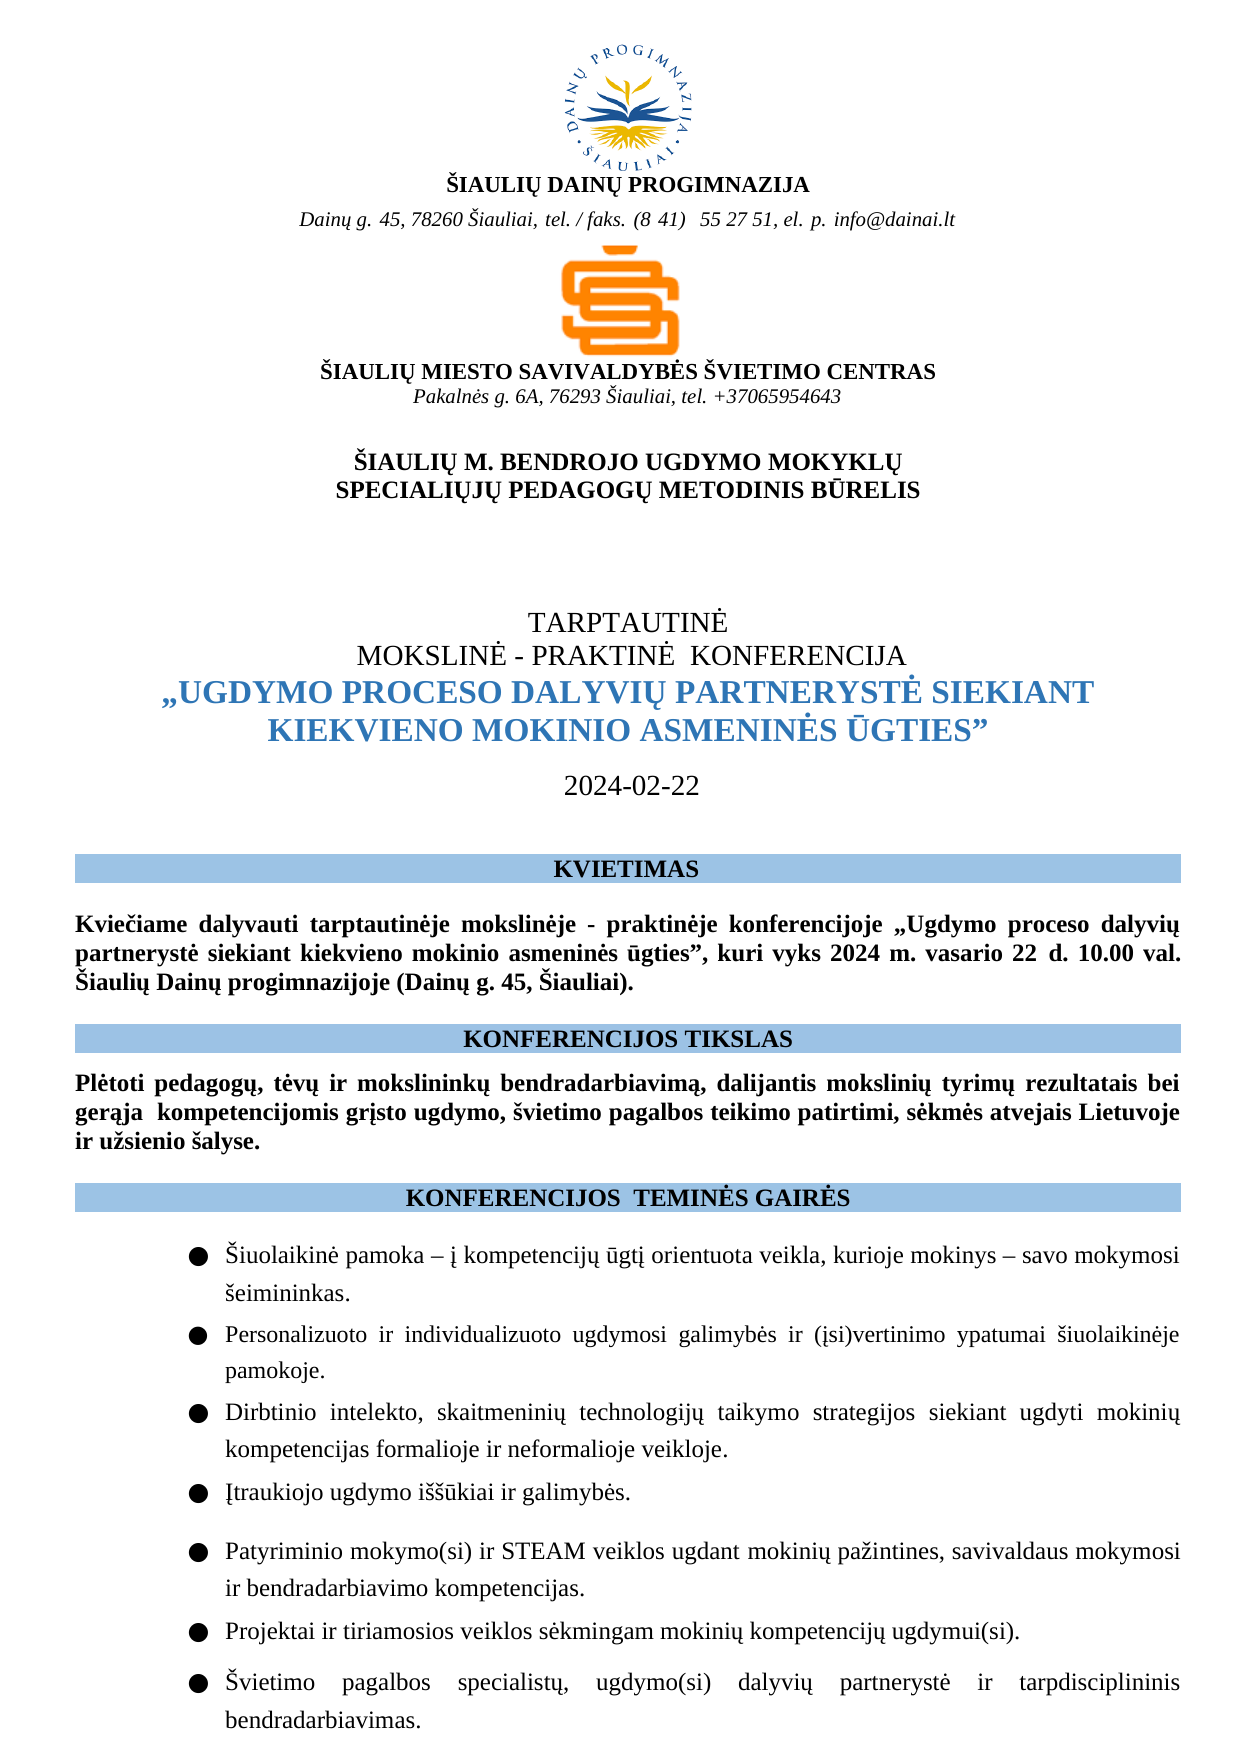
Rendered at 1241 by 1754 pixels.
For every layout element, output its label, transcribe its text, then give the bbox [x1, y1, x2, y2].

text MOKSLINĖ - PRAKTINĖ KONFERENCIJA [75, 638, 1181, 672]
list Švietimo pagalbos specialistų, ugdymo(si) dalyvių partnerystė ir tarpdisciplininis bendradarbiavimas. [187, 1653, 1181, 1733]
picture [556, 231, 700, 358]
picture [564, 44, 692, 171]
list Personalizuoto ir individualizuoto ugdymosi galimybės ir (įsi)vertinimo ypatumai šiuolaikinėje pamokoje. [187, 1307, 1181, 1383]
text „UGDYMO PROCESO DALYVIŲ PARTNERYSTĖ SIEKIANT KIEKVIENO MOKINIO ASMENINĖS ŪGTIES” [75, 672, 1181, 748]
text ŠIAULIŲ M. BENDROJO UGDYMO MOKYKLŲ [75, 447, 1181, 475]
text TARPTAUTINĖ [75, 605, 1181, 638]
text KVIETIMAS [75, 854, 1181, 883]
text ŠIAULIŲ MIESTO SAVIVALDYBĖS ŠVIETIMO CENTRAS [75, 358, 1181, 384]
list Dirbtinio intelekto, skaitmeninių technologijų taikymo strategijos siekiant ugdyti mokinių kompetencijas formalioje ir neformalioje veikloje. [187, 1383, 1181, 1463]
list Įtraukiojo ugdymo iššūkiai ir galimybės. [187, 1463, 1181, 1514]
text Kviečiame dalyvauti tarptautinėje mokslinėje - praktinėje konferencijoje „Ugdymo proceso dalyvių partnerystė siekiant kiekvieno mokinio asmeninės ūgties”, kuri vyks 2024 m. vasario 22 d. 10.00 val. Šiaulių Dainų progimnazijoje (Dainų g. 45, Šiauliai). [75, 909, 1181, 995]
text Pakalnės g. 6A, 76293 Šiauliai, tel. +37065954643 [75, 384, 1181, 408]
list Šiuolaikinė pamoka – į kompetencijų ūgtį orientuota veikla, kurioje mokinys – savo mokymosi šeimininkas. [187, 1227, 1181, 1307]
text 2024-02-22 [75, 768, 1181, 801]
text Plėtoti pedagogų, tėvų ir mokslininkų bendradarbiavimą, dalijantis mokslinių tyrimų rezultatais bei gerąja kompetencijomis grįsto ugdymo, švietimo pagalbos teikimo patirtimi, sėkmės atvejais Lietuvoje ir užsienio šalyse. [75, 1068, 1181, 1155]
list Projektai ir tiriamosios veiklos sėkmingam mokinių kompetencijų ugdymui(si). [187, 1602, 1181, 1653]
text SPECIALIŲJŲ PEDAGOGŲ METODINIS BŪRELIS [75, 475, 1181, 504]
text ŠIAULIŲ DAINŲ PROGIMNAZIJA [75, 171, 1181, 197]
text KONFERENCIJOS TEMINĖS GAIRĖS [75, 1183, 1181, 1212]
text Dainų g. 45, 78260 Šiauliai, tel. / faks. (8 41) 55 27 51, el. p. info@dainai.lt [75, 207, 1181, 231]
text KONFERENCIJOS TIKSLAS [75, 1024, 1181, 1053]
list Patyriminio mokymo(si) ir STEAM veiklos ugdant mokinių pažintines, savivaldaus mokymosi ir bendradarbiavimo kompetencijas. [187, 1522, 1181, 1602]
